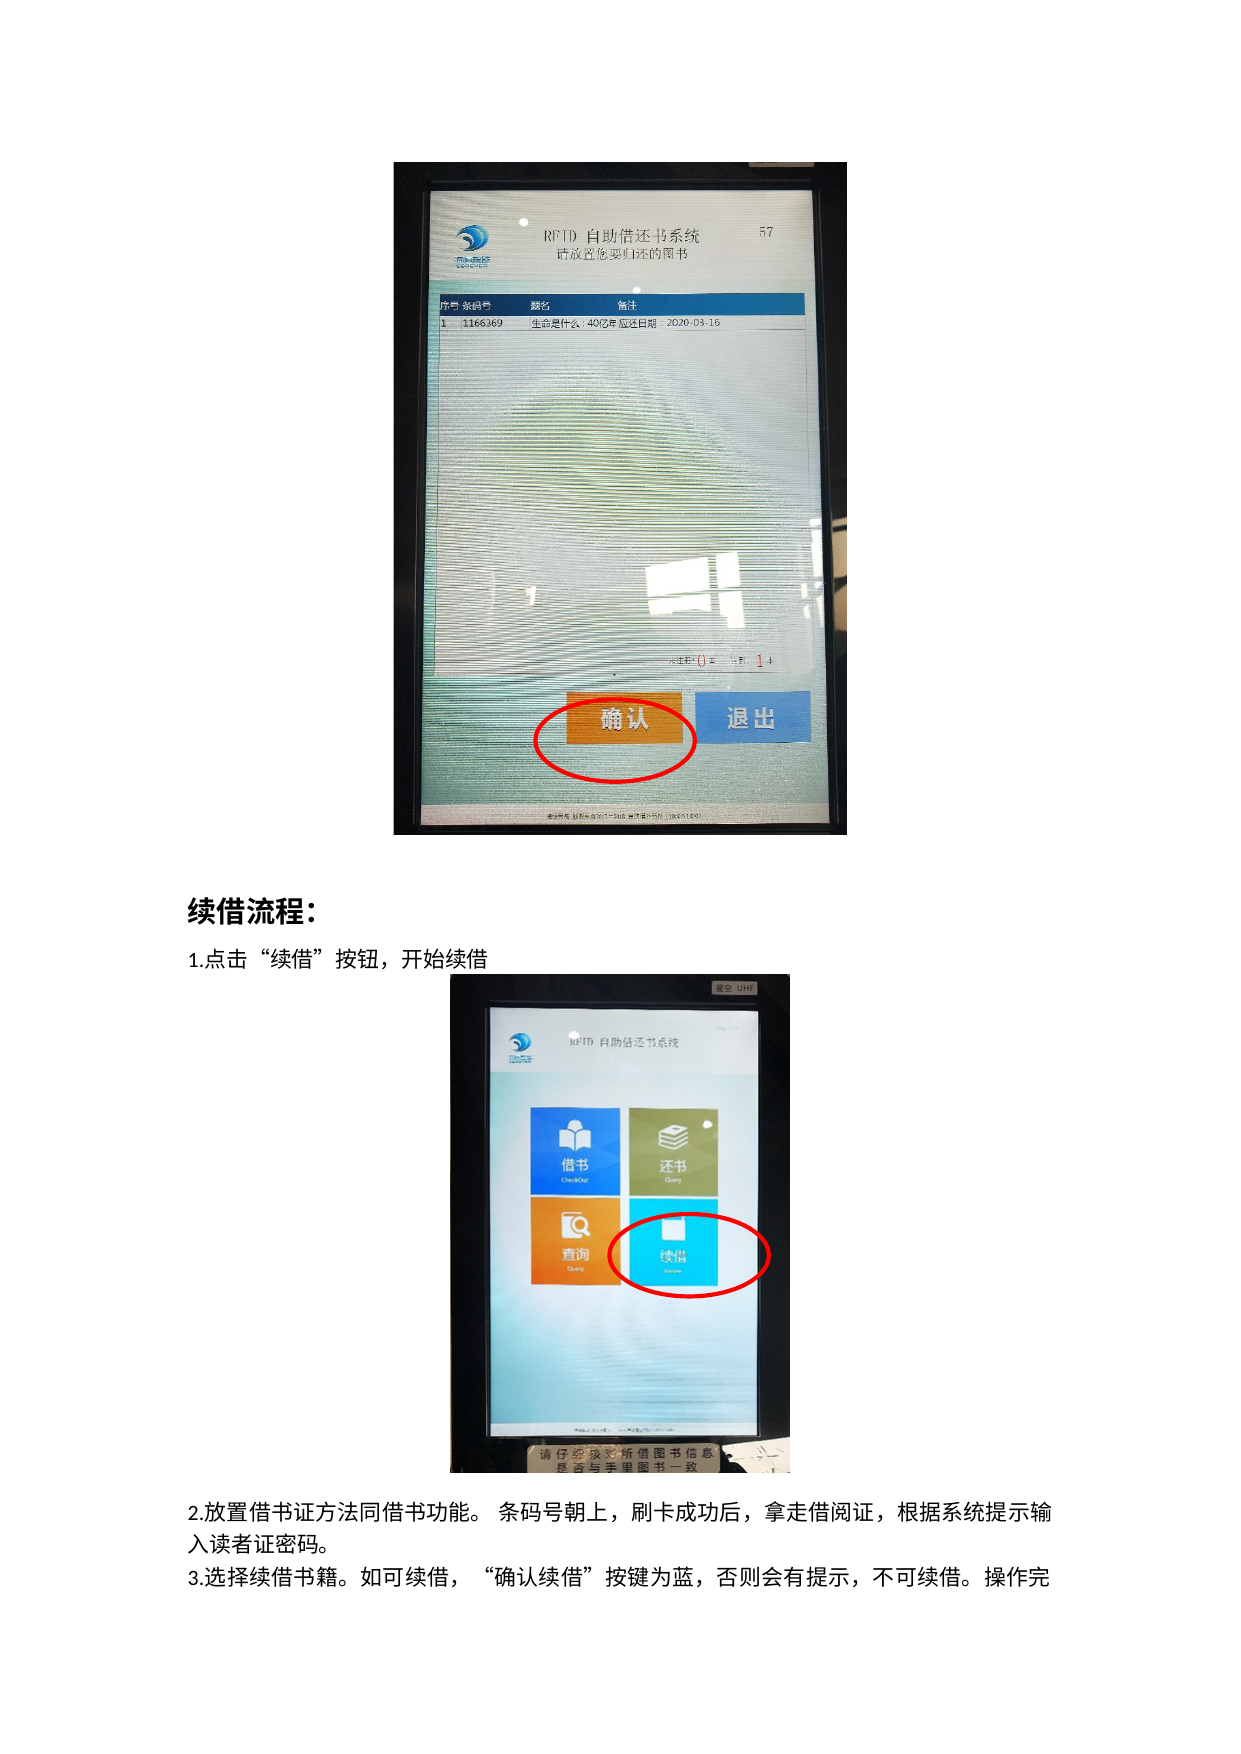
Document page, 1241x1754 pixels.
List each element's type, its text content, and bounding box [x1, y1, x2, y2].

text 续借流程： [187, 877, 1053, 942]
picture [450, 974, 790, 1473]
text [187, 1559, 1053, 1592]
text 1.点击“续借”按钮，开始续借 [187, 942, 1053, 974]
picture [393, 162, 847, 835]
text 2.放置借书证方法同借书功能。 条码号朝上，刷卡成功后，拿走借阅证，根据系统提示输入读者证密码。 [187, 1494, 1053, 1559]
